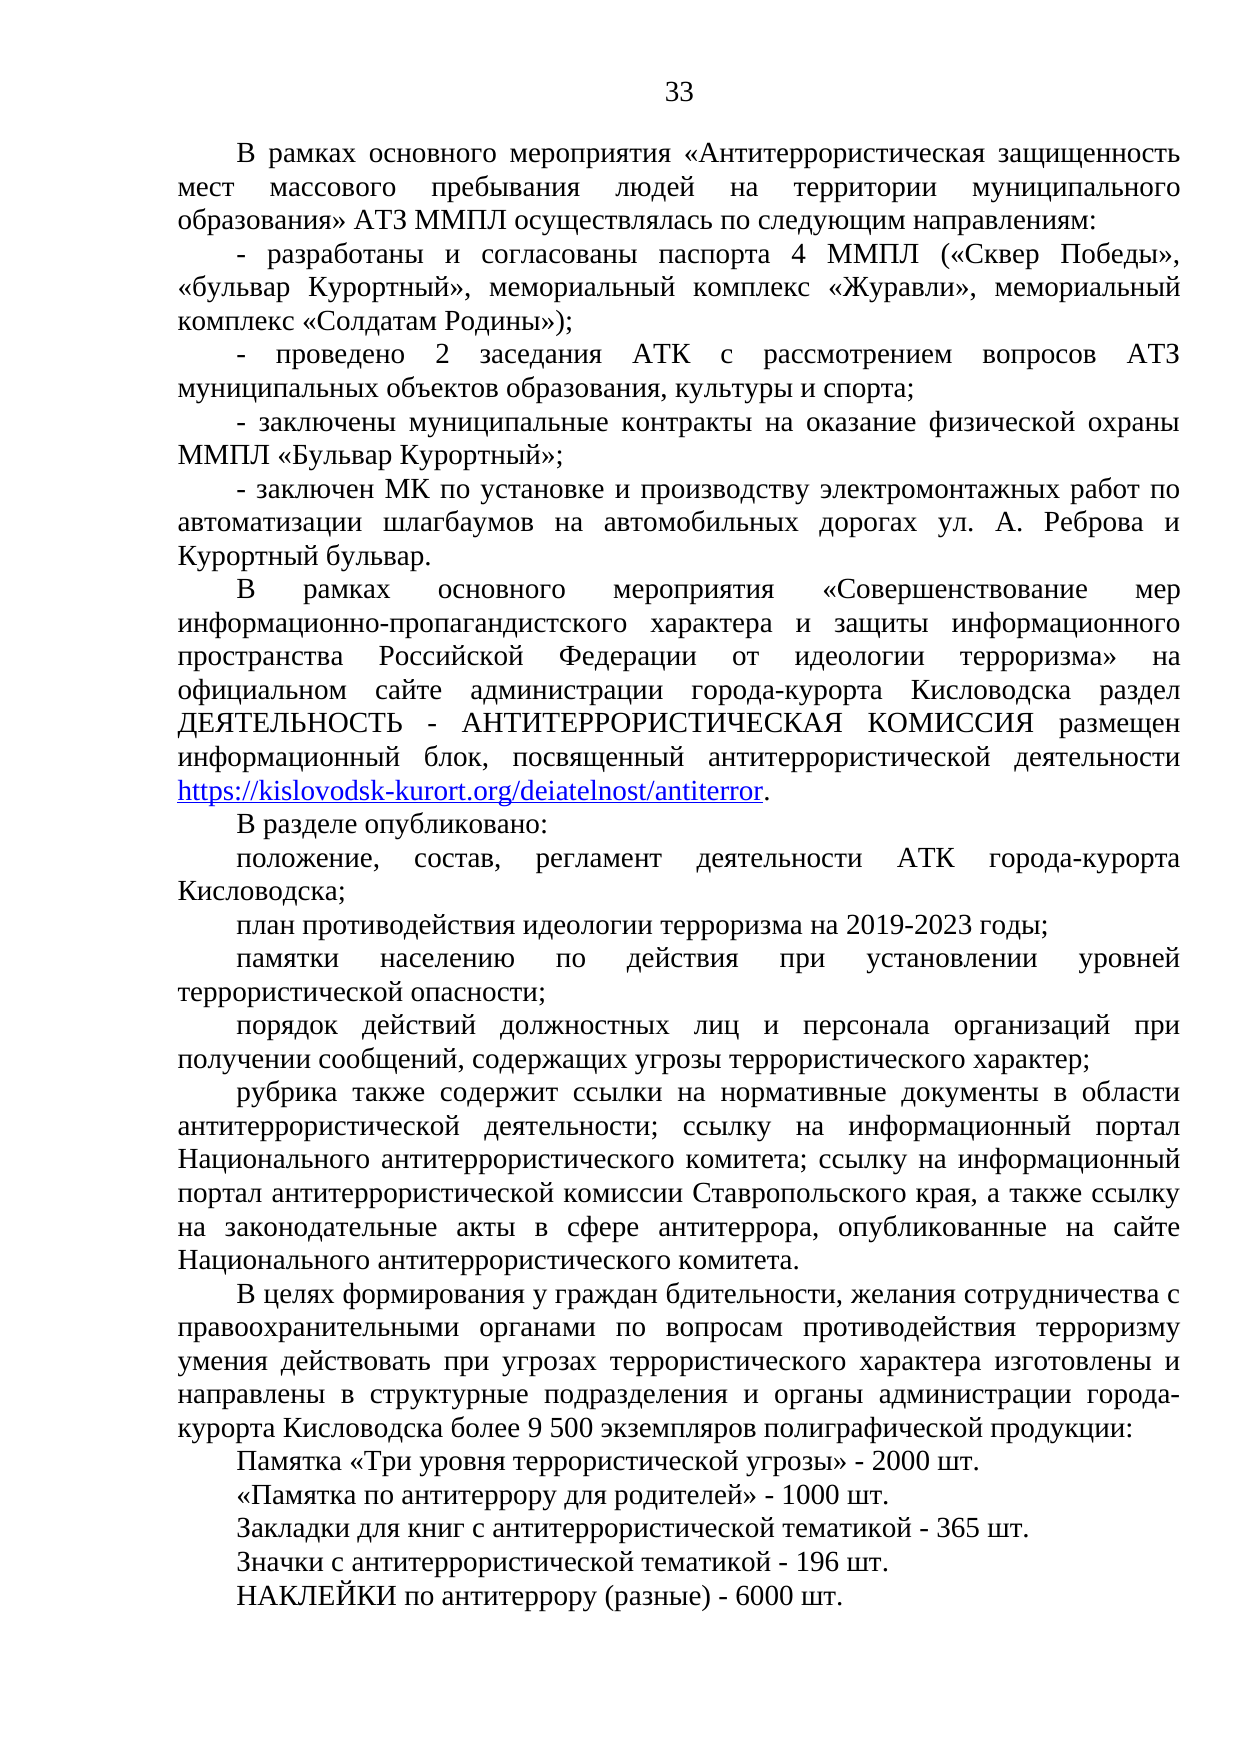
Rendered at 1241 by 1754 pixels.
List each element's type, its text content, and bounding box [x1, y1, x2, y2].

text В рамках основного мероприятия «Совершенствование мер информационно-пропагандистского характера и защиты информационного пространства Российской Федерации от идеологии терроризма» на официальном сайте администрации города-курорта Кисловодска раздел ДЕЯТЕЛЬНОСТЬ - АНТИТЕРРОРИСТИЧЕСКАЯ КОМИССИЯ размещен информационный блок, посвященный антитеррористической деятельности https://kislovodsk-kurort.org/deiatelnost/antiterror. [177, 571, 1181, 806]
text рубрика также содержит ссылки на нормативные документы в области антитеррористической деятельности; ссылку на информационный портал Национального антитеррористического комитета; ссылку на информационный портал антитеррористической комиссии Ставропольского края, а также ссылку на законодательные акты в сфере антитеррора, опубликованные на сайте Национального антитеррористического комитета. [177, 1074, 1181, 1276]
text - заключены муниципальные контракты на оказание физической охраны ММПЛ «Бульвар Курортный»; [177, 404, 1181, 471]
text «Памятка по антитеррору для родителей» - 1000 шт. [177, 1477, 1181, 1511]
text В рамках основного мероприятия «Антитеррористическая защищенность мест массового пребывания людей на территории муниципального образования» АТЗ ММПЛ осуществлялась по следующим направлениям: [177, 135, 1181, 236]
text порядок действий должностных лиц и персонала организаций при получении сообщений, содержащих угрозы террористического характер; [177, 1007, 1181, 1074]
text В целях формирования у граждан бдительности, желания сотрудничества с правоохранительными органами по вопросам противодействия терроризму умения действовать при угрозах террористического характера изготовлены и направлены в структурные подразделения и органы администрации города-курорта Кисловодска более 9 500 экземпляров полиграфической продукции: [177, 1276, 1181, 1443]
text план противодействия идеологии терроризма на 2019-2023 годы; [177, 907, 1181, 940]
text положение, состав, регламент деятельности АТК города-курорта Кисловодска; [177, 840, 1181, 907]
text - заключен МК по установке и производству электромонтажных работ по автоматизации шлагбаумов на автомобильных дорогах ул. А. Реброва и Курортный бульвар. [177, 471, 1181, 571]
text - разработаны и согласованы паспорта 4 ММПЛ («Сквер Победы», «бульвар Курортный», мемориальный комплекс «Журавли», мемориальный комплекс «Солдатам Родины»); [177, 236, 1181, 337]
text - проведено 2 заседания АТК с рассмотрением вопросов АТЗ муниципальных объектов образования, культуры и спорта; [177, 337, 1181, 404]
text Значки с антитеррористической тематикой - 196 шт. [177, 1544, 1181, 1578]
text Закладки для книг с антитеррористической тематикой - 365 шт. [177, 1511, 1181, 1544]
text НАКЛЕЙКИ по антитеррору (разные) - 6000 шт. [177, 1578, 1181, 1611]
text Памятка «Три уровня террористической угрозы» - 2000 шт. [177, 1443, 1181, 1477]
text памятки населению по действия при установлении уровней террористической опасности; [177, 940, 1181, 1007]
text В разделе опубликовано: [177, 806, 1181, 840]
